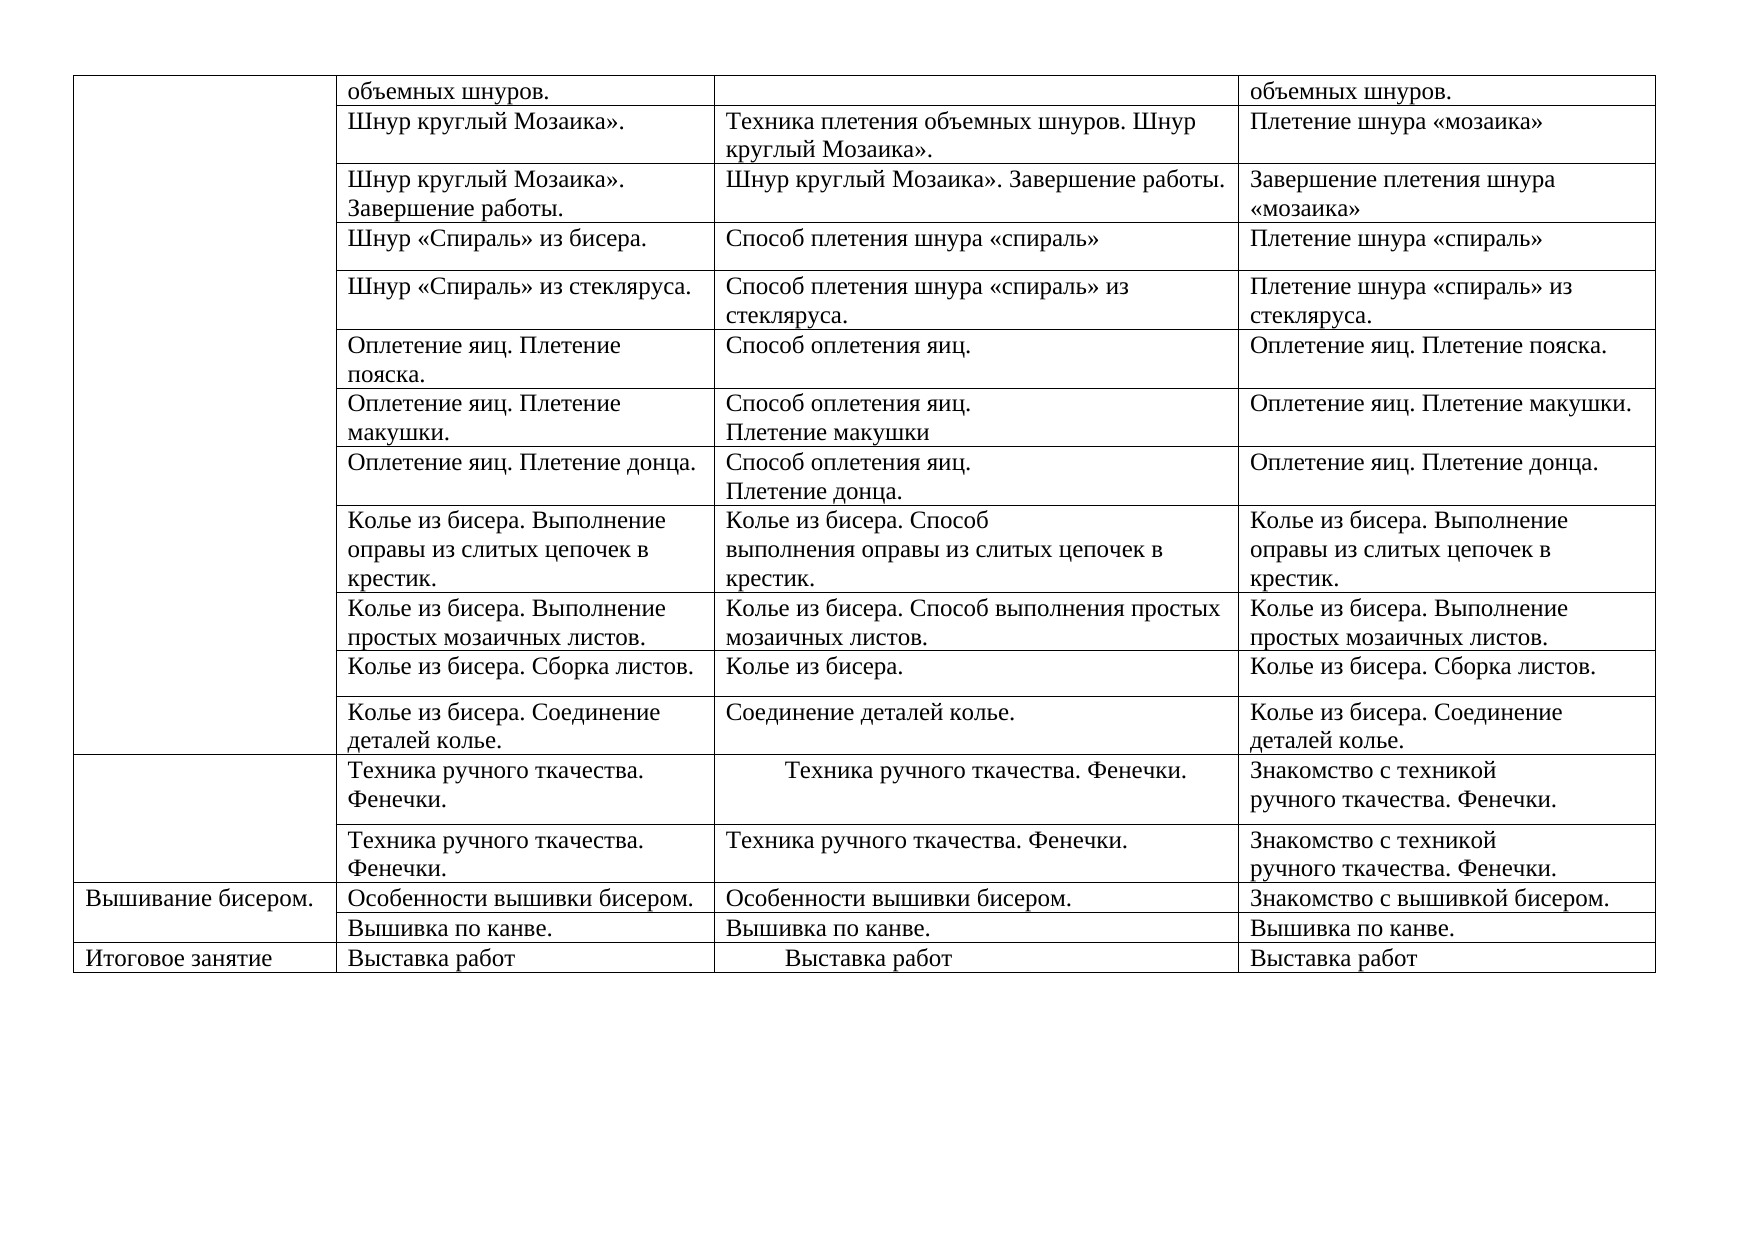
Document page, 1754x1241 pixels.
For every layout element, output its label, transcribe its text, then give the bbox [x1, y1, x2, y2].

table_cell Колье из бисера. Соединение деталей колье. [1239, 697, 1655, 754]
table_cell Оплетение яиц. Плетение макушки. [1239, 389, 1655, 446]
table_cell Оплетение яиц. Плетение пояска. [337, 330, 714, 387]
table_cell Выставка работ [1239, 943, 1655, 972]
table_cell Техника ручного ткачества. Фенечки. [337, 755, 714, 824]
table_cell Оплетение яиц. Плетение макушки. [337, 389, 714, 446]
table_cell Шнур «Спираль» из бисера. [337, 223, 714, 270]
table_cell Колье из бисера. [715, 651, 1238, 696]
table_cell Соединение деталей колье. [715, 697, 1238, 754]
table_cell Особенности вышивки бисером. [715, 883, 1238, 912]
table_cell Колье из бисера. Соединение деталей колье. [337, 697, 714, 754]
table_cell Шнур круглый Мозаика». Завершение работы. [337, 164, 714, 222]
table_cell Колье из бисера. Выполнение простых мозаичных листов. [1239, 593, 1655, 650]
table_cell Колье из бисера. Выполнение оправы из слитых цепочек в крестик. [1239, 506, 1655, 592]
table_cell Шнур круглый Мозаика». Завершение работы. [715, 164, 1238, 222]
table_cell Колье из бисера. Способ выполнения оправы из слитых цепочек в крестик. [715, 506, 1238, 592]
table_cell Итоговое занятие [74, 943, 336, 972]
table_cell Шнур «Спираль» из стекляруса. [337, 271, 714, 329]
table_cell Оплетение яиц. Плетение донца. [1239, 447, 1655, 504]
table_cell Колье из бисера. Сборка листов. [337, 651, 714, 696]
table_cell Особенности вышивки бисером. [337, 883, 714, 912]
table_cell Вышивка по канве. [337, 913, 714, 942]
table_cell Выставка работ [337, 943, 714, 972]
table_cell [1239, 76, 1655, 105]
table_cell Знакомство с техникой ручного ткачества. Фенечки. [1239, 825, 1655, 882]
table_cell Плетение шнура «спираль» [1239, 223, 1655, 270]
table_cell [74, 755, 336, 882]
table_cell Выставка работ [715, 943, 1238, 972]
table_cell Оплетение яиц. Плетение пояска. [1239, 330, 1655, 387]
table_cell Плетение шнура «спираль» из стекляруса. [1239, 271, 1655, 329]
table_cell Способ оплетения яиц. Плетение донца. [715, 447, 1238, 504]
table_cell Способ оплетения яиц. [715, 330, 1238, 387]
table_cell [715, 76, 1238, 105]
table_cell Способ оплетения яиц. Плетение макушки [715, 389, 1238, 446]
table_cell Знакомство с вышивкой бисером. [1239, 883, 1655, 912]
table_cell Способ плетения шнура «спираль» [715, 223, 1238, 270]
table_cell Знакомство с техникой ручного ткачества. Фенечки. [1239, 755, 1655, 824]
table_cell Колье из бисера. Выполнение оправы из слитых цепочек в крестик. [337, 506, 714, 592]
table_cell Техника ручного ткачества. Фенечки. [337, 825, 714, 882]
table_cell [337, 76, 714, 105]
table_cell Техника ручного ткачества. Фенечки. [715, 755, 1238, 824]
table_cell Вышивка по канве. [715, 913, 1238, 942]
table_cell Колье из бисера. Выполнение простых мозаичных листов. [337, 593, 714, 650]
table_cell Колье из бисера. Способ выполнения простых мозаичных листов. [715, 593, 1238, 650]
table_cell Техника ручного ткачества. Фенечки. [715, 825, 1238, 882]
table_cell Оплетение яиц. Плетение донца. [337, 447, 714, 504]
table_cell Техника плетения объемных шнуров. Шнур круглый Мозаика». [715, 106, 1238, 163]
table_cell Способ плетения шнура «спираль» из стекляруса. [715, 271, 1238, 329]
table_cell Вышивка по канве. [1239, 913, 1655, 942]
table_cell Колье из бисера. Сборка листов. [1239, 651, 1655, 696]
table_cell Вышивание бисером. [74, 883, 336, 942]
table_cell Плетение шнура «мозаика» [1239, 106, 1655, 163]
table_cell Шнур круглый Мозаика». [337, 106, 714, 163]
table_cell Завершение плетения шнура «мозаика» [1239, 164, 1655, 222]
